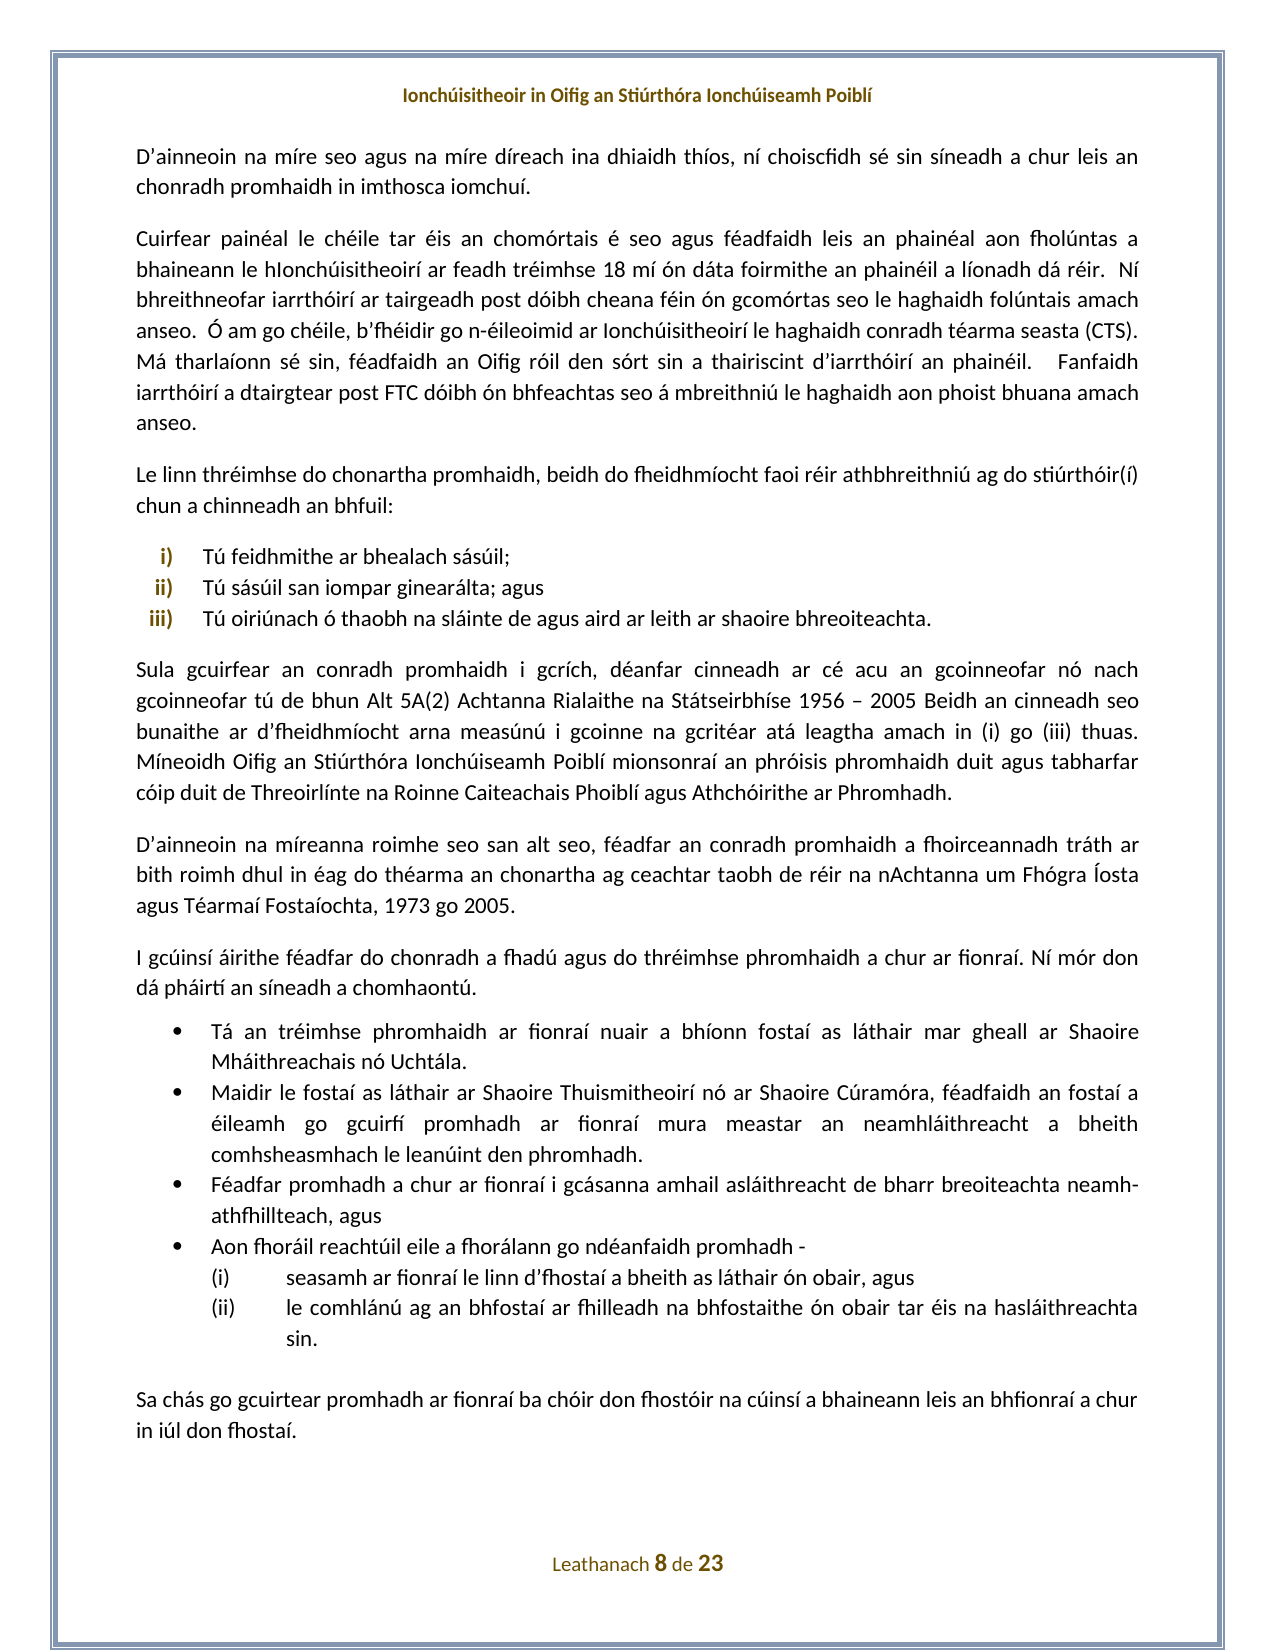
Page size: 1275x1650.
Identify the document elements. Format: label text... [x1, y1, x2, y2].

list Tú sásúil san iompar ginearálta; agus [173, 573, 1139, 601]
text Cuirfear painéal le chéile tar éis an chomórtais é seo agus féadfaidh leis an phainéal aon fholúntas a bhaineann le hIonchúisitheoirí ar feadh tréimhse 18 mí ón dáta foirmithe an phainéil a líonadh dá réir. Ní bhreithneofar iarrthóirí ar tairgeadh post dóibh cheana féin ón gcomórtas seo le haghaidh folúntais amach anseo. Ó am go chéile, b’fhéidir go n-éileoimid ar Ionchúisitheoirí le haghaidh conradh téarma seasta (CTS). Má tharlaíonn sé sin, féadfaidh an Oifig róil den sórt sin a thairiscint d’iarrthóirí an phainéil. Fanfaidh iarrthóirí a dtairgtear post FTC dóibh ón bhfeachtas seo á mbreithniú le haghaidh aon phoist bhuana amach anseo. [136, 224, 1139, 436]
text I gcúinsí áirithe féadfar do chonradh a fhadú agus do thréimhse phromhaidh a chur ar fionraí. Ní mór don dá pháirtí an síneadh a chomhaontú. [136, 943, 1139, 1002]
list Maidir le fostaí as láthair ar Shaoire Thuismitheoirí nó ar Shaoire Cúramóra, féadfaidh an fostaí a éileamh go gcuirfí promhadh ar fionraí mura meastar an neamhláithreacht a bheith comhsheasmhach le leanúint den phromhadh. [173, 1078, 1139, 1168]
list Tú feidhmithe ar bhealach sásúil; [173, 542, 1139, 570]
list Tú oiriúnach ó thaobh na sláinte de agus aird ar leith ar shaoire bhreoiteachta. [173, 604, 1139, 632]
text Sula gcuirfear an conradh promhaidh i gcrích, déanfar cinneadh ar cé acu an gcoinneofar nó nach gcoinneofar tú de bhun ​​Alt 5A(2) Achtanna Rialaithe na Státseirbhíse 1956 – 2005​ Beidh an cinneadh seo bunaithe ar d’fheidhmíocht arna measúnú i gcoinne na gcritéar atá leagtha amach in (i) go (iii) thuas. Míneoidh Oifig an Stiúrthóra Ionchúiseamh Poiblí mionsonraí an phróisis phromhaidh duit agus tabharfar cóip duit de Threoirlínte na Roinne Caiteachais Phoiblí agus Athchóirithe ar Phromhadh. [136, 655, 1139, 806]
text D’ainneoin na míreanna roimhe seo san alt seo, féadfar an conradh promhaidh a fhoirceannadh tráth ar bith roimh dhul in éag do théarma an chonartha ag ceachtar taobh de réir na nAchtanna um Fhógra Íosta agus Téarmaí Fostaíochta, 1973 go 2005. [136, 830, 1139, 919]
text Le linn thréimhse do chonartha promhaidh, beidh do fheidhmíocht faoi réir athbhreithniú ag do stiúrthóir(í) chun a chinneadh an bhfuil: [136, 460, 1139, 519]
list Féadfar promhadh a chur ar fionraí i gcásanna amhail asláithreacht de bharr breoiteachta neamh-athfhillteach, agus [173, 1170, 1139, 1229]
list seasamh ar fionraí le linn d’fhostaí a bheith as láthair ón obair, agus [211, 1263, 1139, 1291]
text Sa chás go gcuirtear promhadh ar fionraí ba chóir don fhostóir na cúinsí a bhaineann leis an bhfionraí a chur in iúl don fhostaí. [136, 1386, 1139, 1444]
text D’ainneoin na míre seo agus na míre díreach ina dhiaidh thíos, ní choiscfidh sé sin síneadh a chur leis an chonradh promhaidh in imthosca iomchuí. [136, 142, 1139, 201]
list le comhlánú ag an bhfostaí ar fhilleadh na bhfostaithe ón obair tar éis na hasláithreachta sin. [211, 1293, 1139, 1352]
list Tá an tréimhse phromhaidh ar fionraí nuair a bhíonn fostaí as láthair mar gheall ar Shaoire Mháithreachais nó Uchtála. [173, 1017, 1139, 1076]
list Aon fhoráil reachtúil eile a fhorálann go ndéanfaidh promhadh - [173, 1232, 1139, 1260]
